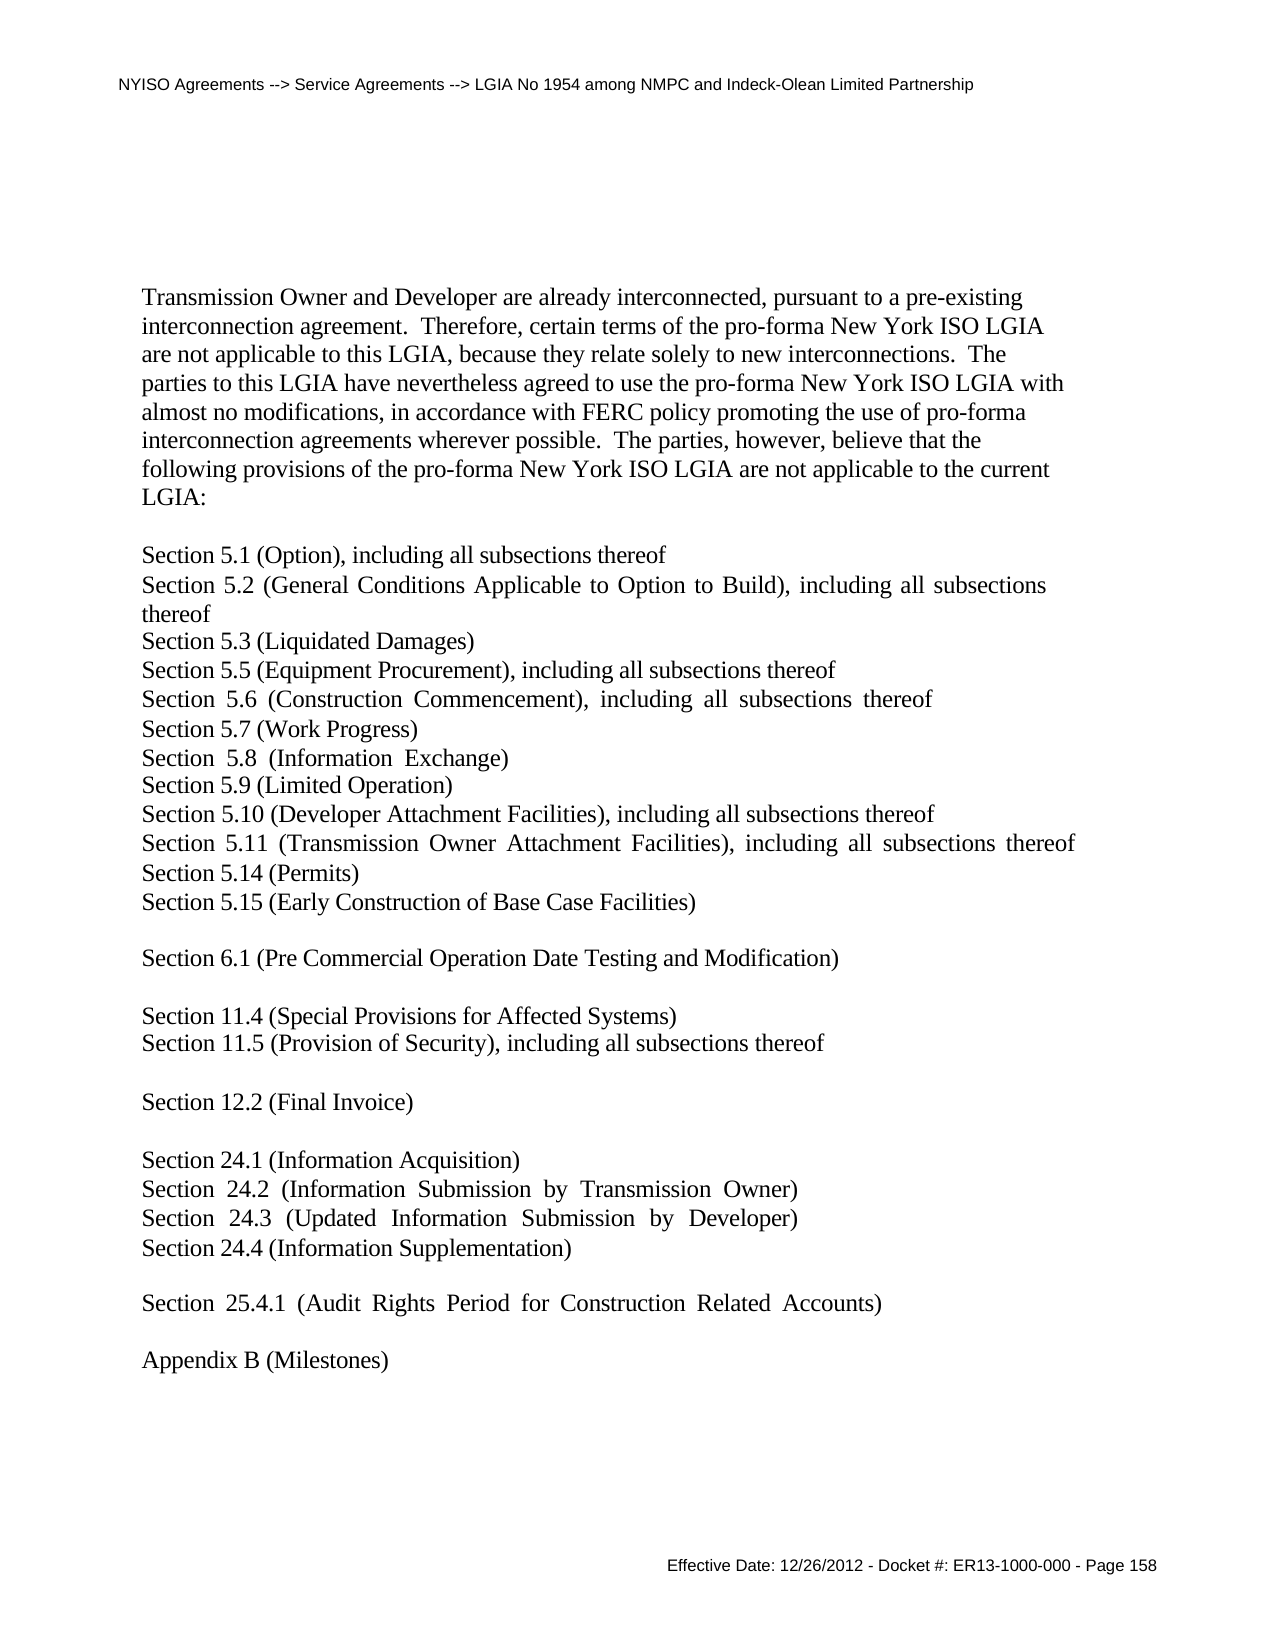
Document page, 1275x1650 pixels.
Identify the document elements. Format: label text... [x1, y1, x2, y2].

text Section 5.1 (Option), including all subsections thereof [141, 541, 1275, 570]
text Section 24.1 (Information Acquisition) [141, 1146, 1275, 1174]
text Section 5.11 (Transmission Owner Attachment Facilities), including all subsections thereof Section 5.14 (Permits) [141, 828, 1076, 887]
text Section 5.10 (Developer Attachment Facilities), including all subsections thereof [141, 799, 1275, 828]
text Section 5.8 (Information Exchange) Section 5.9 (Limited Operation) [141, 745, 521, 799]
text Section 24.2 (Information Submission by Transmission Owner) Section 24.3 (Updated Information Submission by Developer) Section 24.4 (Information Supplementation) [141, 1174, 798, 1262]
text Section 5.5 (Equipment Procurement), including all subsections thereof [141, 656, 1275, 684]
text Section 5.6 (Construction Commencement), including all subsections thereof Section 5.7 (Work Progress) [141, 684, 933, 743]
text Section 11.5 (Provision of Security), including all subsections thereof [141, 1031, 1275, 1057]
text Section 5.15 (Early Construction of Base Case Facilities) [141, 887, 1275, 916]
text Section 11.4 (Special Provisions for Affected Systems) [141, 1002, 1275, 1031]
text Transmission Owner and Developer are already interconnected, pursuant to a pre-existing interconnection agreement. Therefore, certain terms of the pro-forma New York ISO LGIA are not applicable to this LGIA, because they relate solely to new interconnections. The parties to this LGIA have nevertheless agreed to use the pro-forma New York ISO LGIA with almost no modifications, in accordance with FERC policy promoting the use of pro-forma interconnection agreements wherever possible. The parties, however, believe that the following provisions of the pro-forma New York ISO LGIA are not applicable to the current LGIA: [141, 283, 1102, 511]
text Section 5.3 (Liquidated Damages) [141, 628, 1275, 655]
text Section 25.4.1 (Audit Rights Period for Construction Related Accounts) Appendix B (Milestones) [141, 1267, 882, 1379]
text Section 5.2 (General Conditions Applicable to Option to Build), including all subsections thereof [141, 570, 1056, 628]
text Section 12.2 (Final Invoice) [141, 1087, 1275, 1116]
text Section 6.1 (Pre Commercial Operation Date Testing and Modification) [141, 943, 1275, 972]
